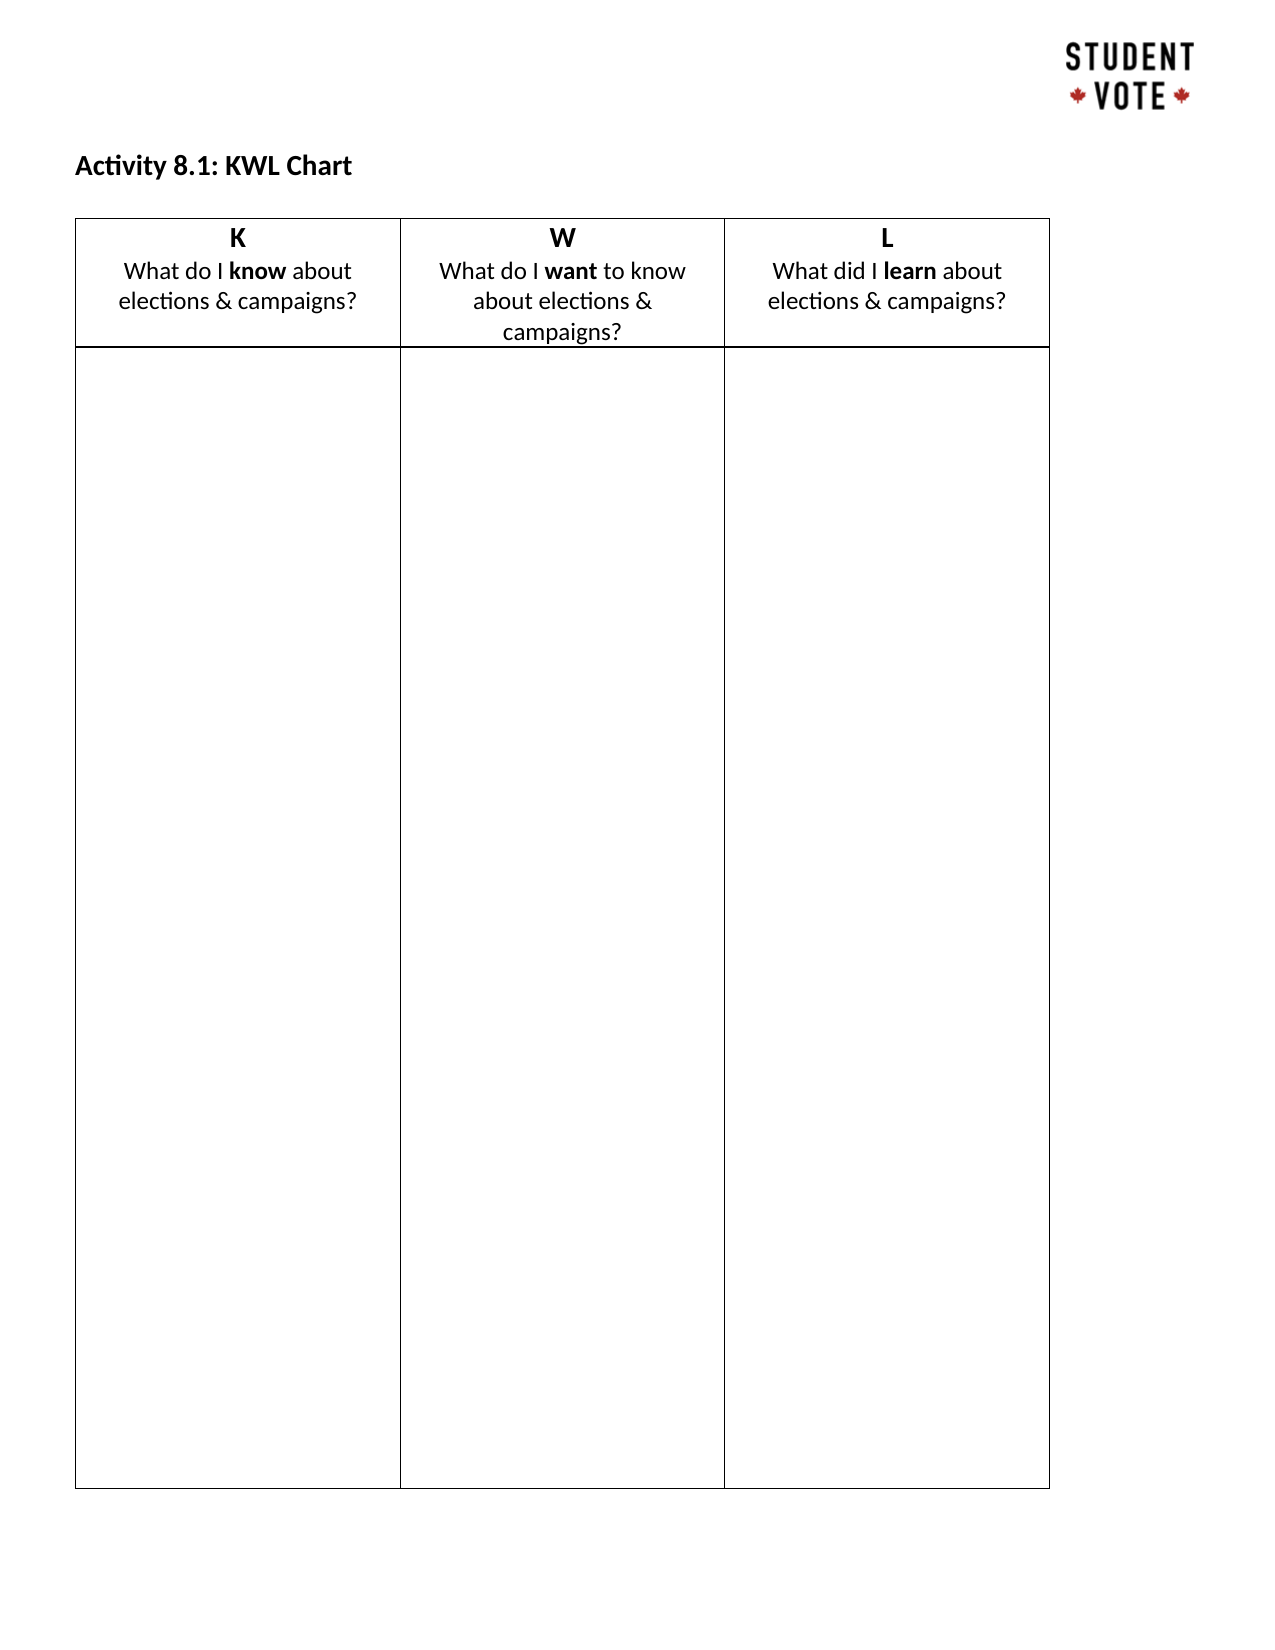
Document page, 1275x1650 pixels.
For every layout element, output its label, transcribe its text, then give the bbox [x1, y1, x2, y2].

table_header K What do I know about elections & campaigns? [76, 219, 400, 346]
table_cell [401, 348, 724, 1487]
table_cell [76, 348, 400, 1487]
picture [1059, 6, 1200, 147]
text Activity 8.1: KWL Chart [75, 147, 1200, 183]
table_header L What did I learn about elections & campaigns? [725, 219, 1049, 346]
table_header W What do I want to know about elections & campaigns? [401, 219, 724, 346]
table_cell [725, 348, 1049, 1487]
